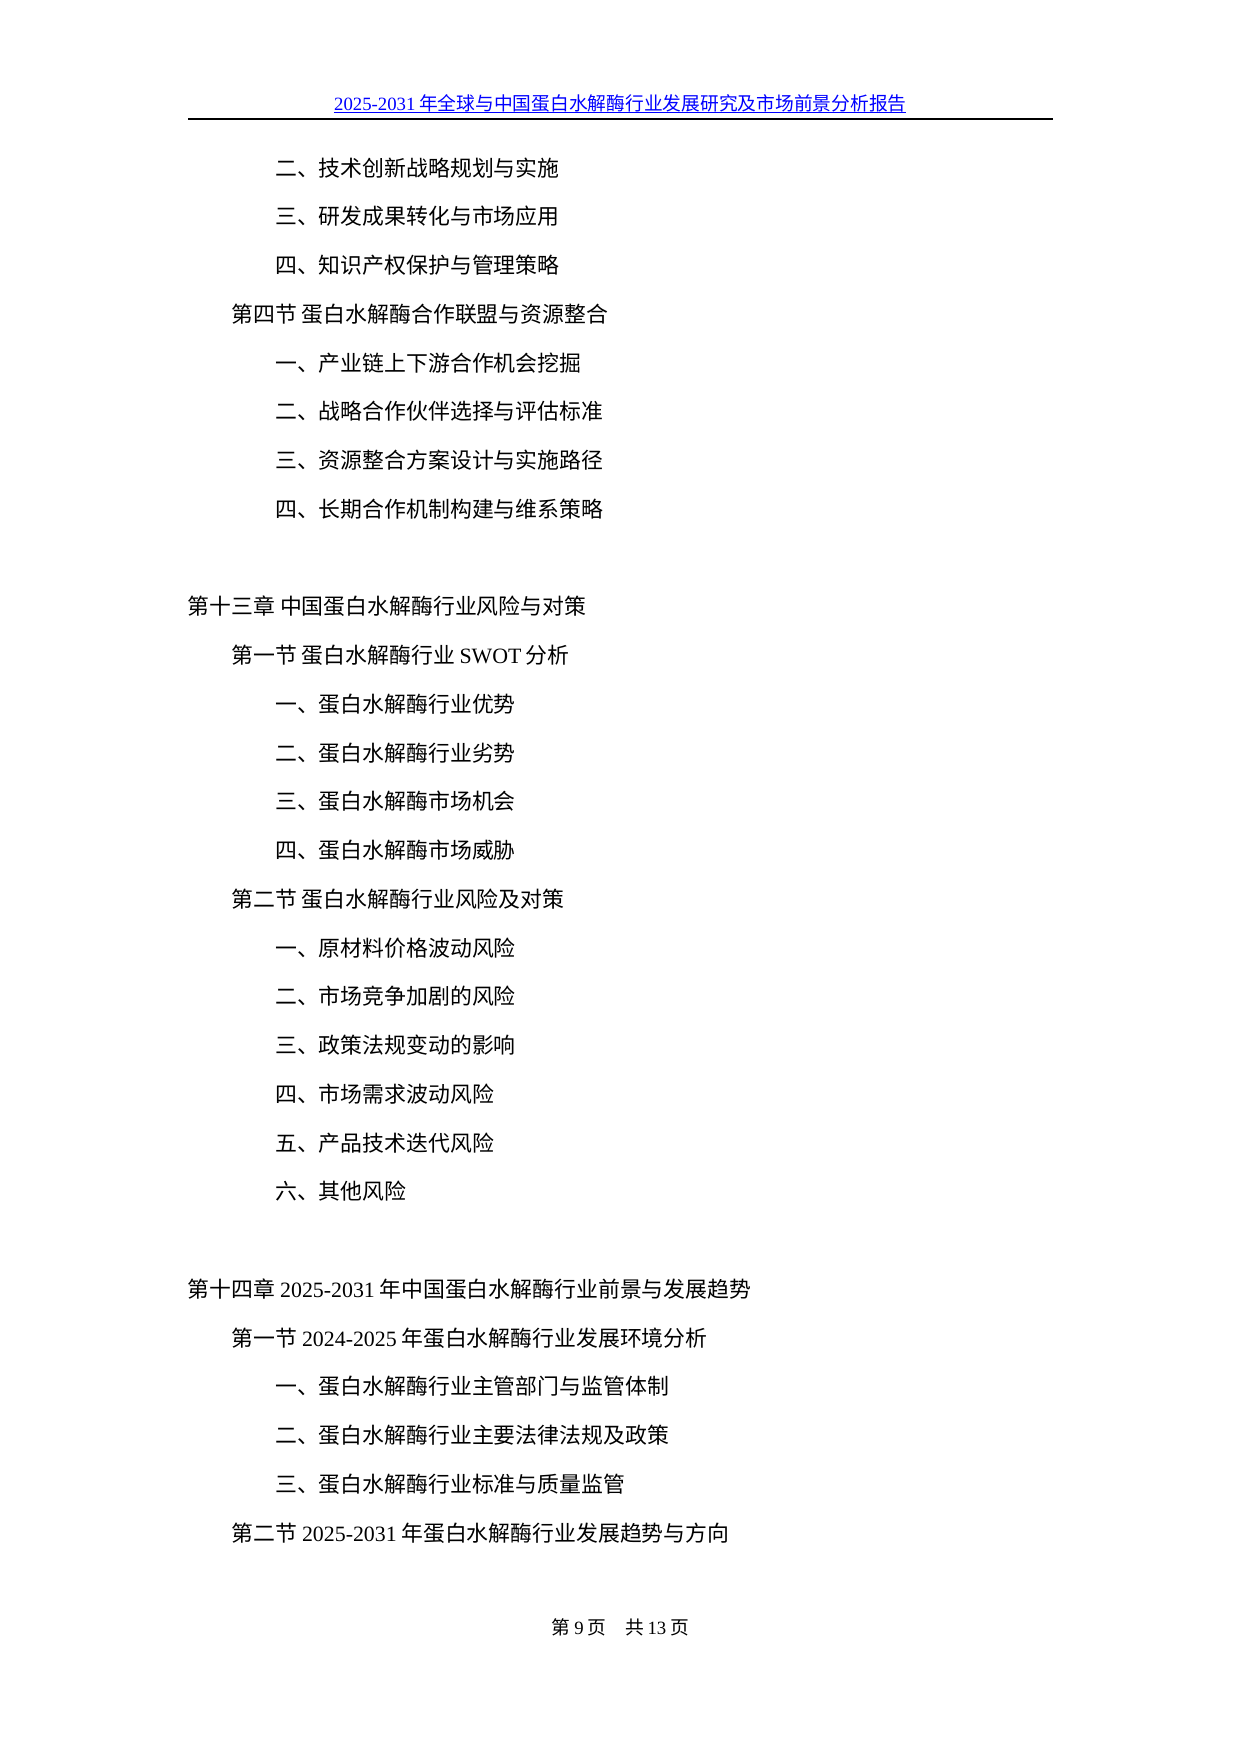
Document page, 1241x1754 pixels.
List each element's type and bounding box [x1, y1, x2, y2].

text [187, 150, 1053, 1548]
